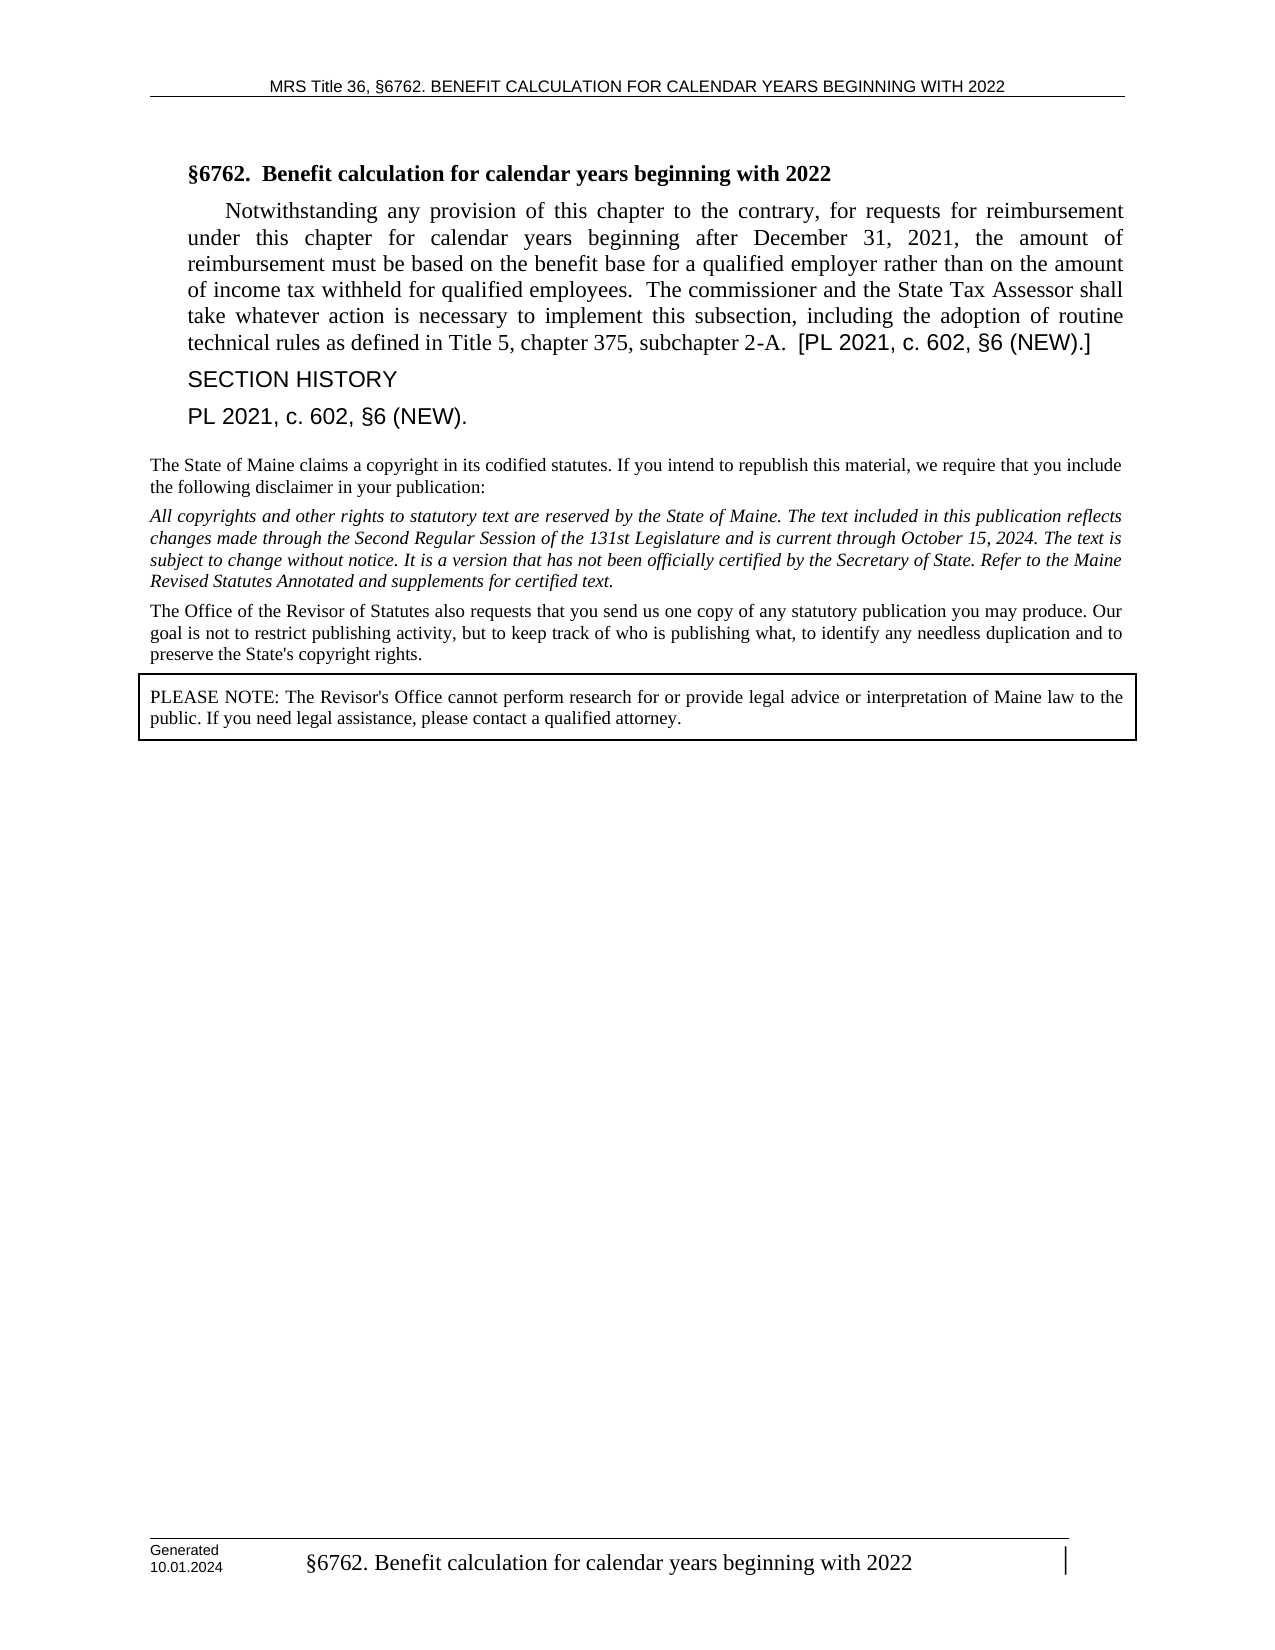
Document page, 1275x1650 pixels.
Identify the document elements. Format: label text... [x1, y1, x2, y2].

text Notwithstanding any provision of this chapter to the contrary, for requests for reimbursement under this chapter for calendar years beginning after December 31, 2021, the amount of reimbursement must be based on the benefit base for a qualified employer rather than on the amount of income tax withheld for qualified employees. The commissioner and the State Tax Assessor shall take whatever action is necessary to implement this subsection, including the adoption of routine technical rules as defined in Title 5, chapter 375, subchapter 2‑A. [PL 2021, c. 602, §6 (NEW).] [187, 197, 1125, 355]
text §6762. Benefit calculation for calendar years beginning with 2022 [187, 160, 1125, 187]
text SECTION HISTORY [187, 366, 1125, 392]
text All copyrights and other rights to statutory text are reserved by the State of Maine. The text included in this publication reflects changes made through the Second Regular Session of the 131st Legislature and is current through October 15, 2024 . The text is subject to change without notice. It is a version that has not been officially certified by the Secretary of State. Refer to the Maine Revised Statutes Annotated and supplements for certified text. [150, 505, 1125, 592]
text PL 2021, c. 602, §6 (NEW). [187, 403, 1125, 429]
text The Office of the Revisor of Statutes also requests that you send us one copy of any statutory publication you may produce. Our goal is not to restrict publishing activity, but to keep track of who is publishing what, to identify any needless duplication and to preserve the State's copyright rights. [150, 600, 1125, 665]
text PLEASE NOTE: The Revisor's Office cannot perform research for or provide legal advice or interpretation of Maine law to the public. If you need legal assistance, please contact a qualified attorney. [140, 675, 1135, 739]
text The State of Maine claims a copyright in its codified statutes. If you intend to republish this material, we require that you include the following disclaimer in your publication: [150, 454, 1125, 497]
